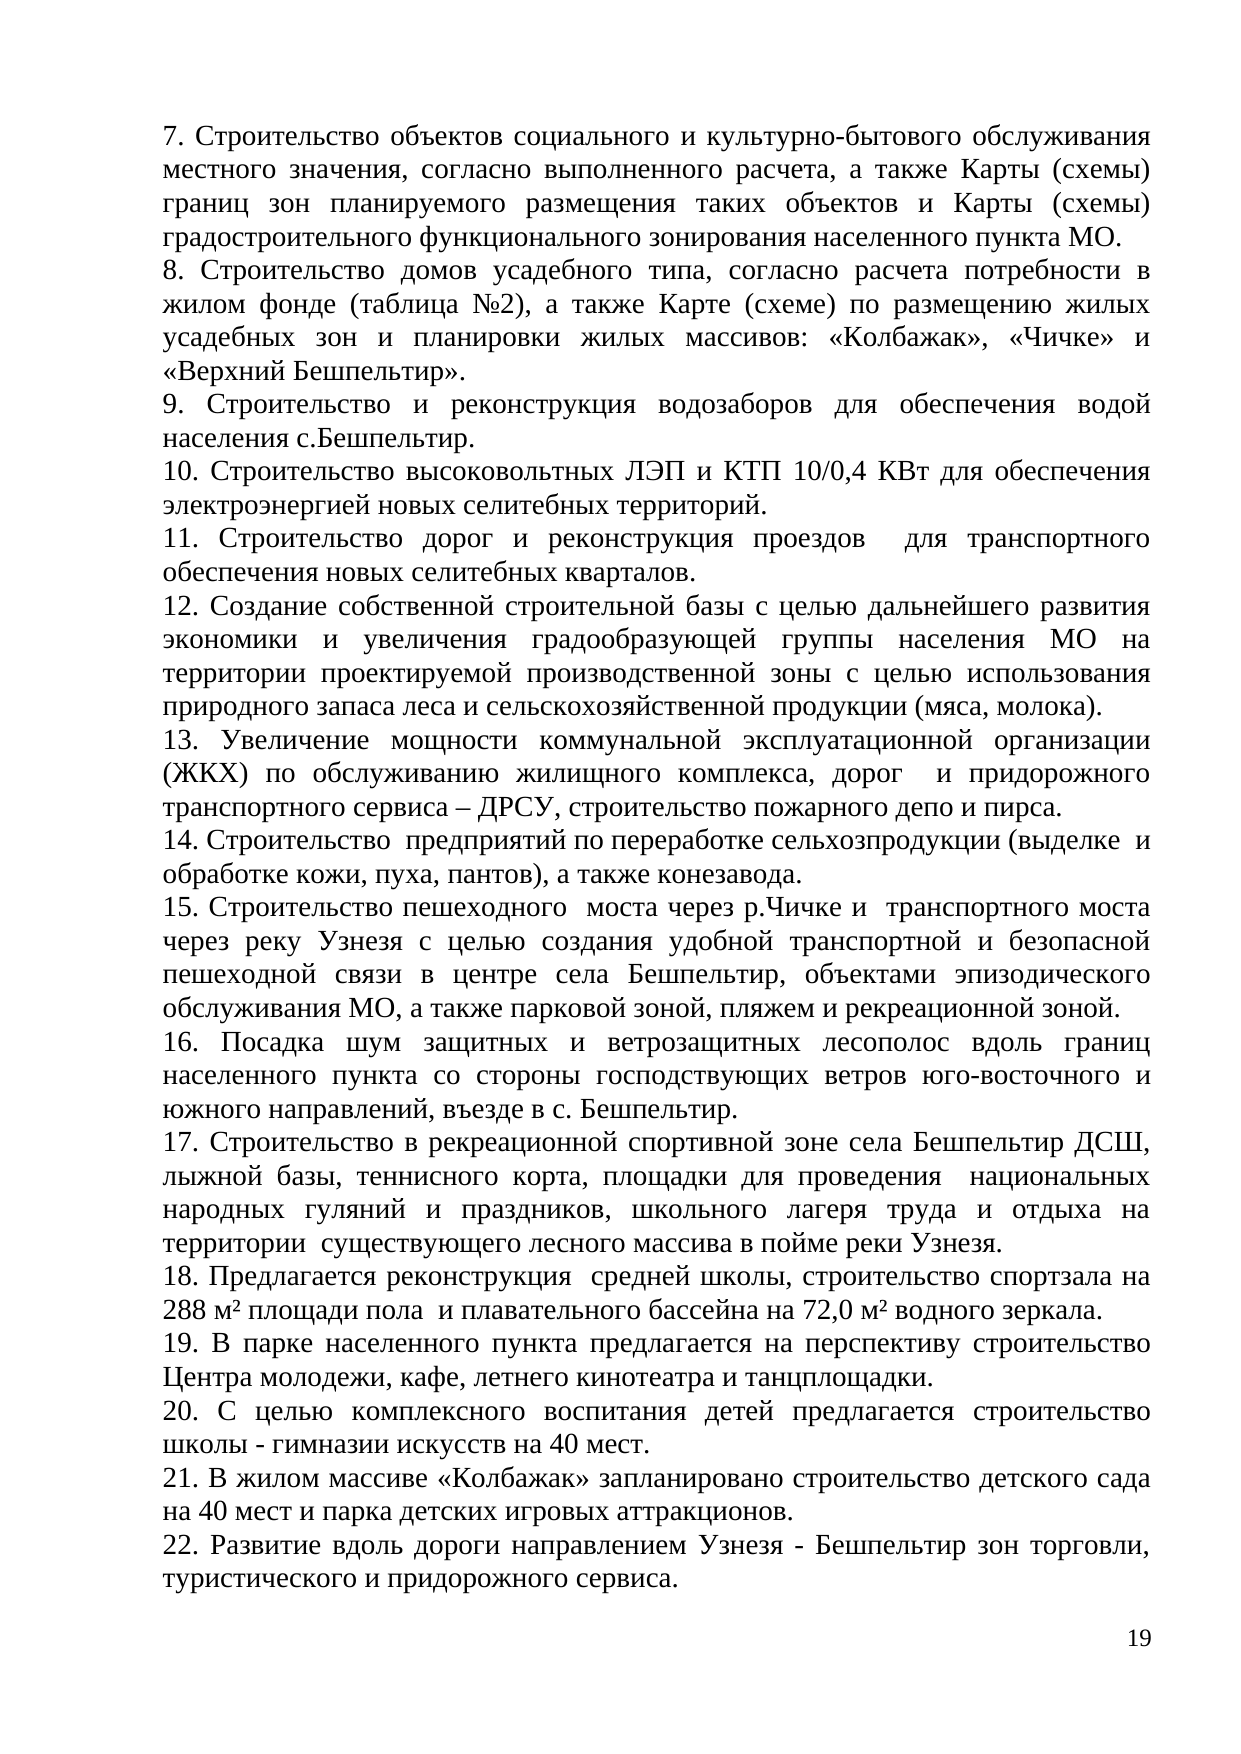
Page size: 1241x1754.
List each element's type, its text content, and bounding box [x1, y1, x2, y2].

text 11. Строительство дорог и реконструкция проездов для транспортного обеспечения новых селитебных кварталов. [162, 521, 1152, 588]
text 10. Строительство высоковольтных ЛЭП и КТП 10/0,4 КВт для обеспечения электроэнергией новых селитебных территорий. [162, 453, 1152, 521]
text 20. С целью комплексного воспитания детей предлагается строительство школы - гимназии искусств на 40 мест. [162, 1393, 1152, 1460]
text 7. Строительство объектов социального и культурно-бытового обслуживания местного значения, согласно выполненного расчета, а также Карты (схемы) границ зон планируемого размещения таких объектов и Карты (схемы) градостроительного функционального зонирования населенного пункта МО. [162, 118, 1152, 252]
text 18. Предлагается реконструкция средней школы, строительство спортзала на 288 м² площади пола и плавательного бассейна на водного зеркала. [162, 1258, 1152, 1326]
text 9. Строительство и реконструкция водозаборов для обеспечения водой населения с.Бешпельтир. [162, 386, 1152, 453]
text 22. Развитие вдоль дороги направлением Узнезя - Бешпельтир зон торговли, туристического и придорожного сервиса. [162, 1527, 1152, 1594]
text 15. Строительство пешеходного моста через р.Чичке и транспортного моста через реку Узнезя с целью создания удобной транспортной и безопасной пешеходной связи в центре села Бешпельтир, объектами эпизодического обслуживания МО, а также парковой зоной, пляжем и рекреационной зоной. [162, 889, 1152, 1024]
text 12. Создание собственной строительной базы с целью дальнейшего развития экономики и увеличения градообразующей группы населения МО на территории проектируемой производственной зоны с целью использования природного запаса леса и сельскохозяйственной продукции (мяса, молока). [162, 588, 1152, 722]
text 17. Строительство в рекреационной спортивной зоне села Бешпельтир ДСШ, лыжной базы, теннисного корта, площадки для проведения национальных народных гуляний и праздников, школьного лагеря труда и отдыха на территории существующего лесного массива в пойме реки Узнезя. [162, 1124, 1152, 1258]
text 21. В жилом массиве «Колбажак» запланировано строительство детского сада на 40 мест и парка детских игровых аттракционов. [162, 1460, 1152, 1527]
text 14. Строительство предприятий по переработке сельхозпродукции (выделке и обработке кожи, пуха, пантов), а также конезавода. [162, 822, 1152, 889]
text 8. Строительство домов усадебного типа, согласно расчета потребности в жилом фонде (таблица №2), а также Карте (схеме) по размещению жилых усадебных зон и планировки жилых массивов: «Колбажак», «Чичке» и «Верхний Бешпельтир». [162, 252, 1152, 386]
text 19. В парке населенного пункта предлагается на перспективу строительство Центра молодежи, кафе, летнего кинотеатра и танцплощадки. [162, 1326, 1152, 1393]
text 16. Посадка шум защитных и ветрозащитных лесополос вдоль границ населенного пункта со стороны господствующих ветров юго-восточного и южного направлений, въезде в с. Бешпельтир. [162, 1024, 1152, 1124]
text 13. Увеличение мощности коммунальной эксплуатационной организации (ЖКХ) по обслуживанию жилищного комплекса, дорог и придорожного транспортного сервиса – ДРСУ, строительство пожарного депо и пирса. [162, 722, 1152, 822]
